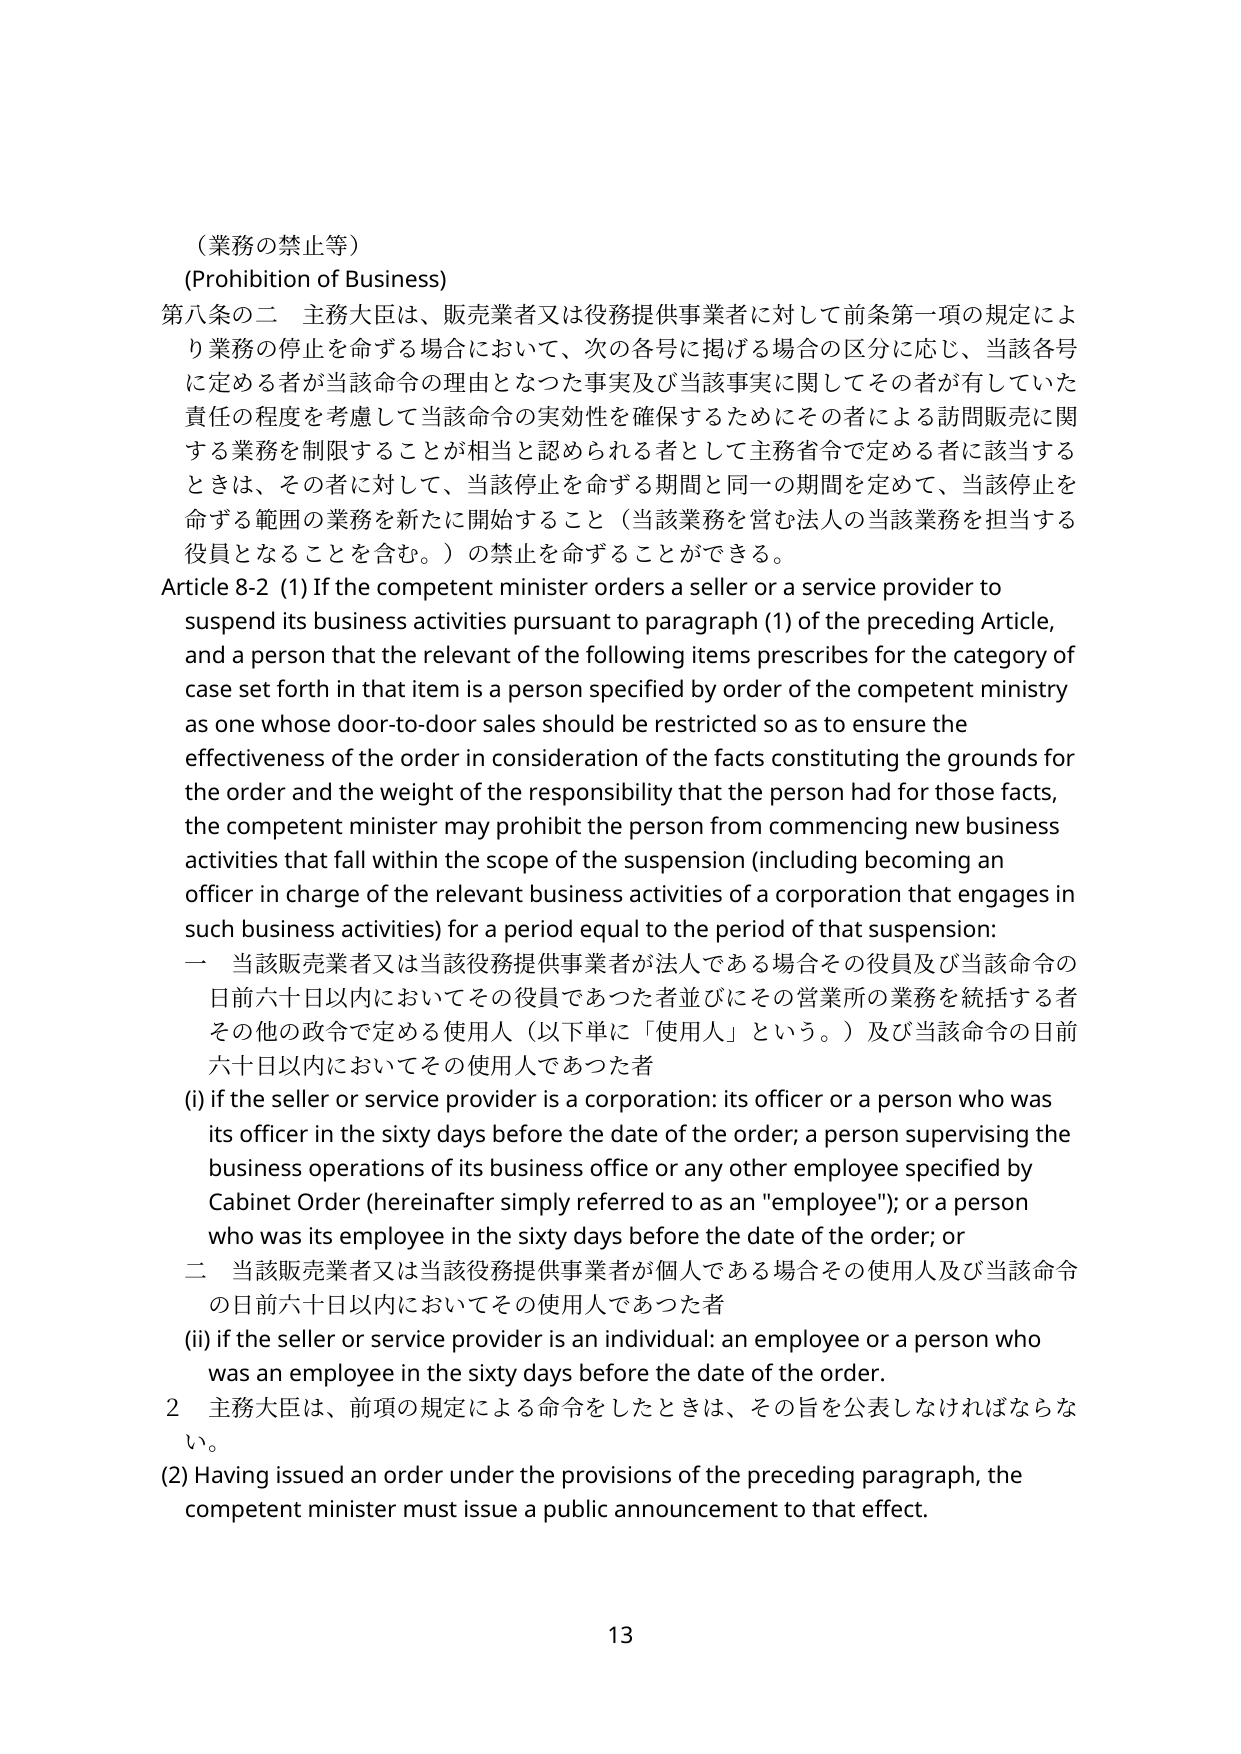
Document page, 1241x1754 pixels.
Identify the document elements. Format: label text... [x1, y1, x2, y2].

text Article 8-2 (1) If the competent minister orders a seller or a service provider to suspend its business activities pursuant to paragraph (1) of the preceding Article, and a person that the relevant of the following items prescribes for the category of case set forth in that item is a person specified by order of the competent ministry as one whose door-to-door sales should be restricted so as to ensure the effectiveness of the order in consideration of the facts constituting the grounds for the order and the weight of the responsibility that the person had for those facts, the competent minister may prohibit the person from commencing new business activities that fall within the scope of the suspension (including becoming an officer in charge of the relevant business activities of a corporation that engages in such business activities) for a period equal to the period of that suspension: [161, 569, 1079, 945]
text 一 当該販売業者又は当該役務提供事業者が法人である場合その役員及び当該命令の日前六十日以内においてその役員であつた者並びにその営業所の業務を統括する者その他の政令で定める使用人（以下単に「使用人」という。）及び当該命令の日前六十日以内においてその使用人であつた者 [184, 945, 1079, 1082]
text (ii) if the seller or service provider is an individual: an employee or a person who was an employee in the sixty days before the date of the order. [184, 1321, 1079, 1389]
text (2) Having issued an order under the provisions of the preceding paragraph, the competent minister must issue a public announcement to that effect. [161, 1458, 1079, 1526]
text ２ 主務大臣は、前項の規定による命令をしたときは、その旨を公表しなければならない。 [161, 1389, 1079, 1458]
text (Prohibition of Business) [184, 262, 1079, 296]
text (i) if the seller or service provider is a corporation: its officer or a person who was its officer in the sixty days before the date of the order; a person supervising the business operations of its business office or any other employee specified by Cabinet Order (hereinafter simply referred to as an "employee"); or a person who was its employee in the sixty days before the date of the order; or [184, 1082, 1079, 1253]
text （業務の禁止等） [184, 228, 1079, 262]
text 二 当該販売業者又は当該役務提供事業者が個人である場合その使用人及び当該命令の日前六十日以内においてその使用人であつた者 [184, 1253, 1079, 1321]
text 第八条の二 主務大臣は、販売業者又は役務提供事業者に対して前条第一項の規定により業務の停止を命ずる場合において、次の各号に掲げる場合の区分に応じ、当該各号に定める者が当該命令の理由となつた事実及び当該事実に関してその者が有していた責任の程度を考慮して当該命令の実効性を確保するためにその者による訪問販売に関する業務を制限することが相当と認められる者として主務省令で定める者に該当するときは、その者に対して、当該停止を命ずる期間と同一の期間を定めて、当該停止を命ずる範囲の業務を新たに開始すること（当該業務を営む法人の当該業務を担当する役員となることを含む。）の禁止を命ずることができる。 [161, 296, 1079, 569]
